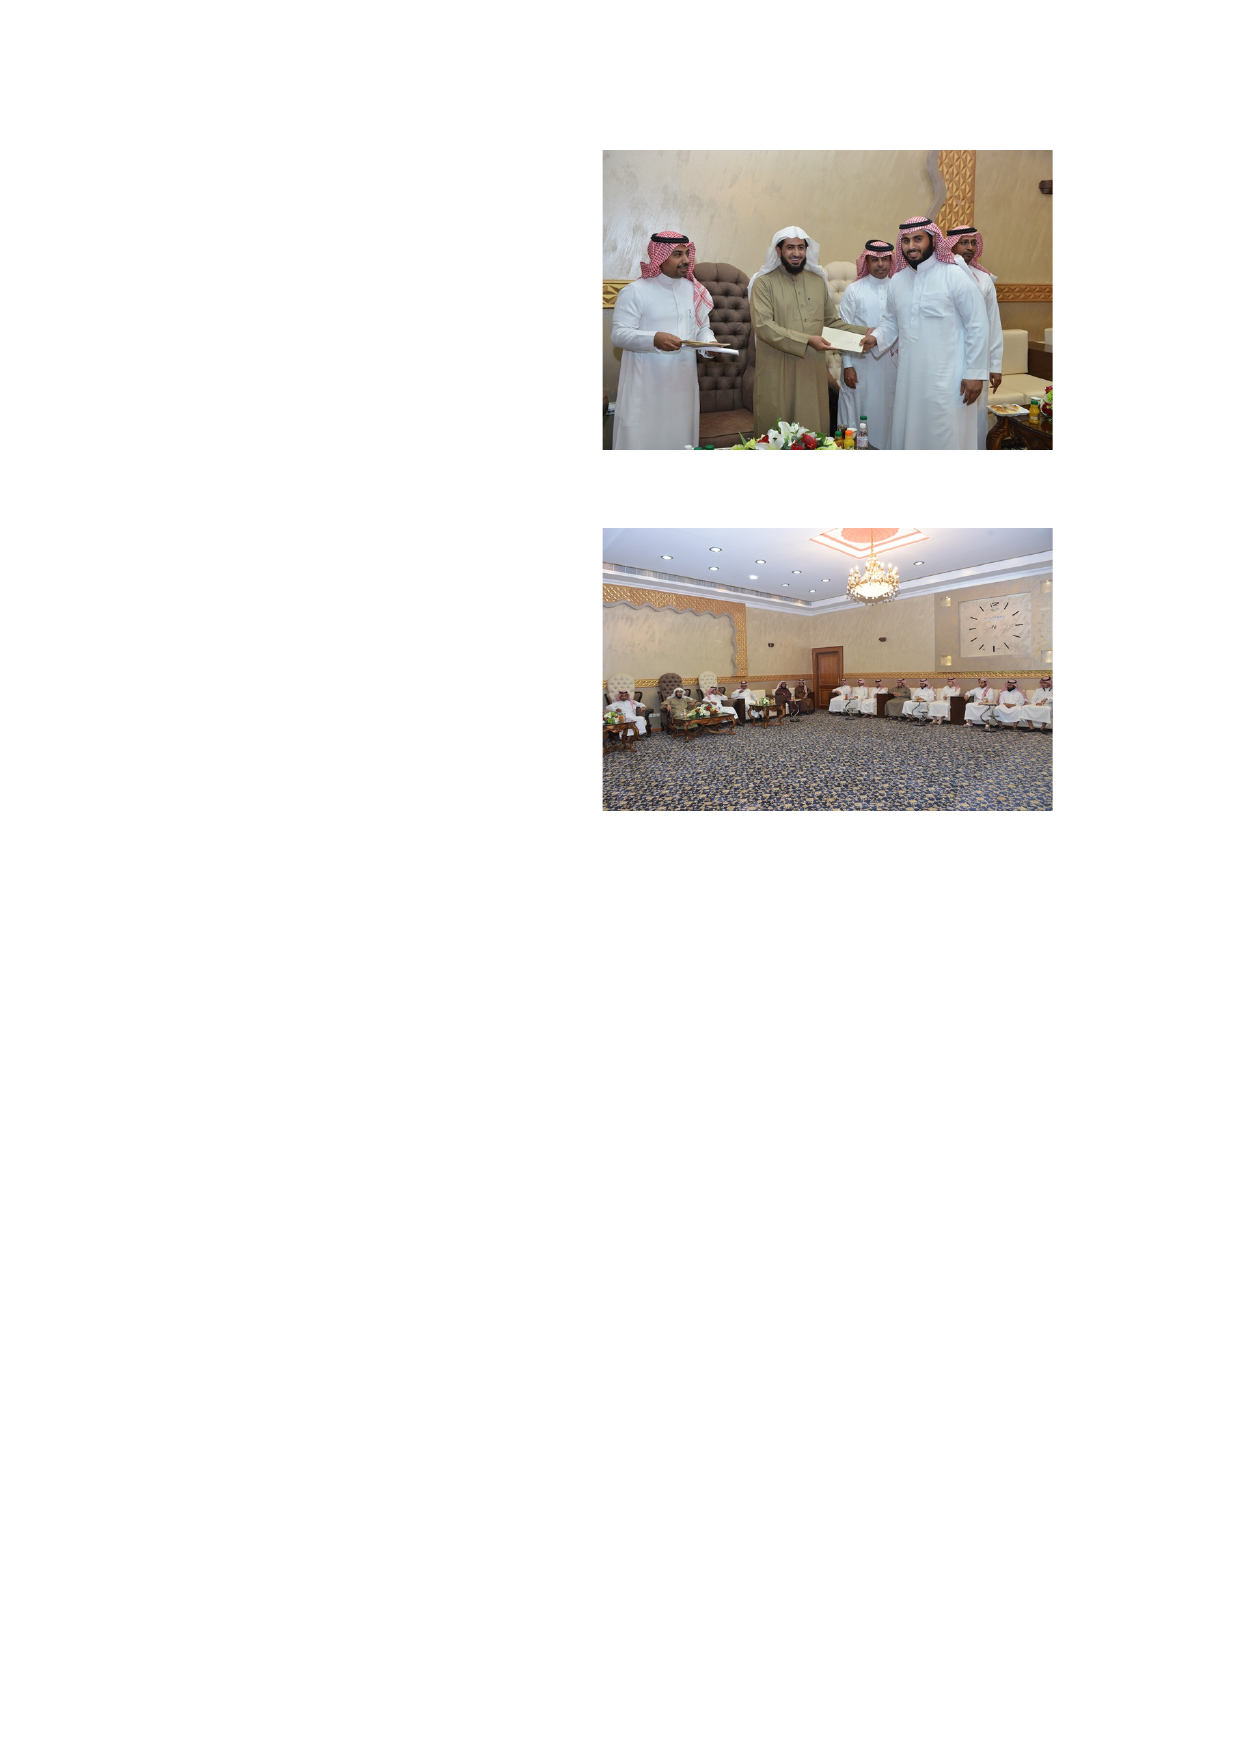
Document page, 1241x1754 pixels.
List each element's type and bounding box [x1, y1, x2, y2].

picture [602, 150, 1053, 450]
picture [602, 528, 1053, 811]
